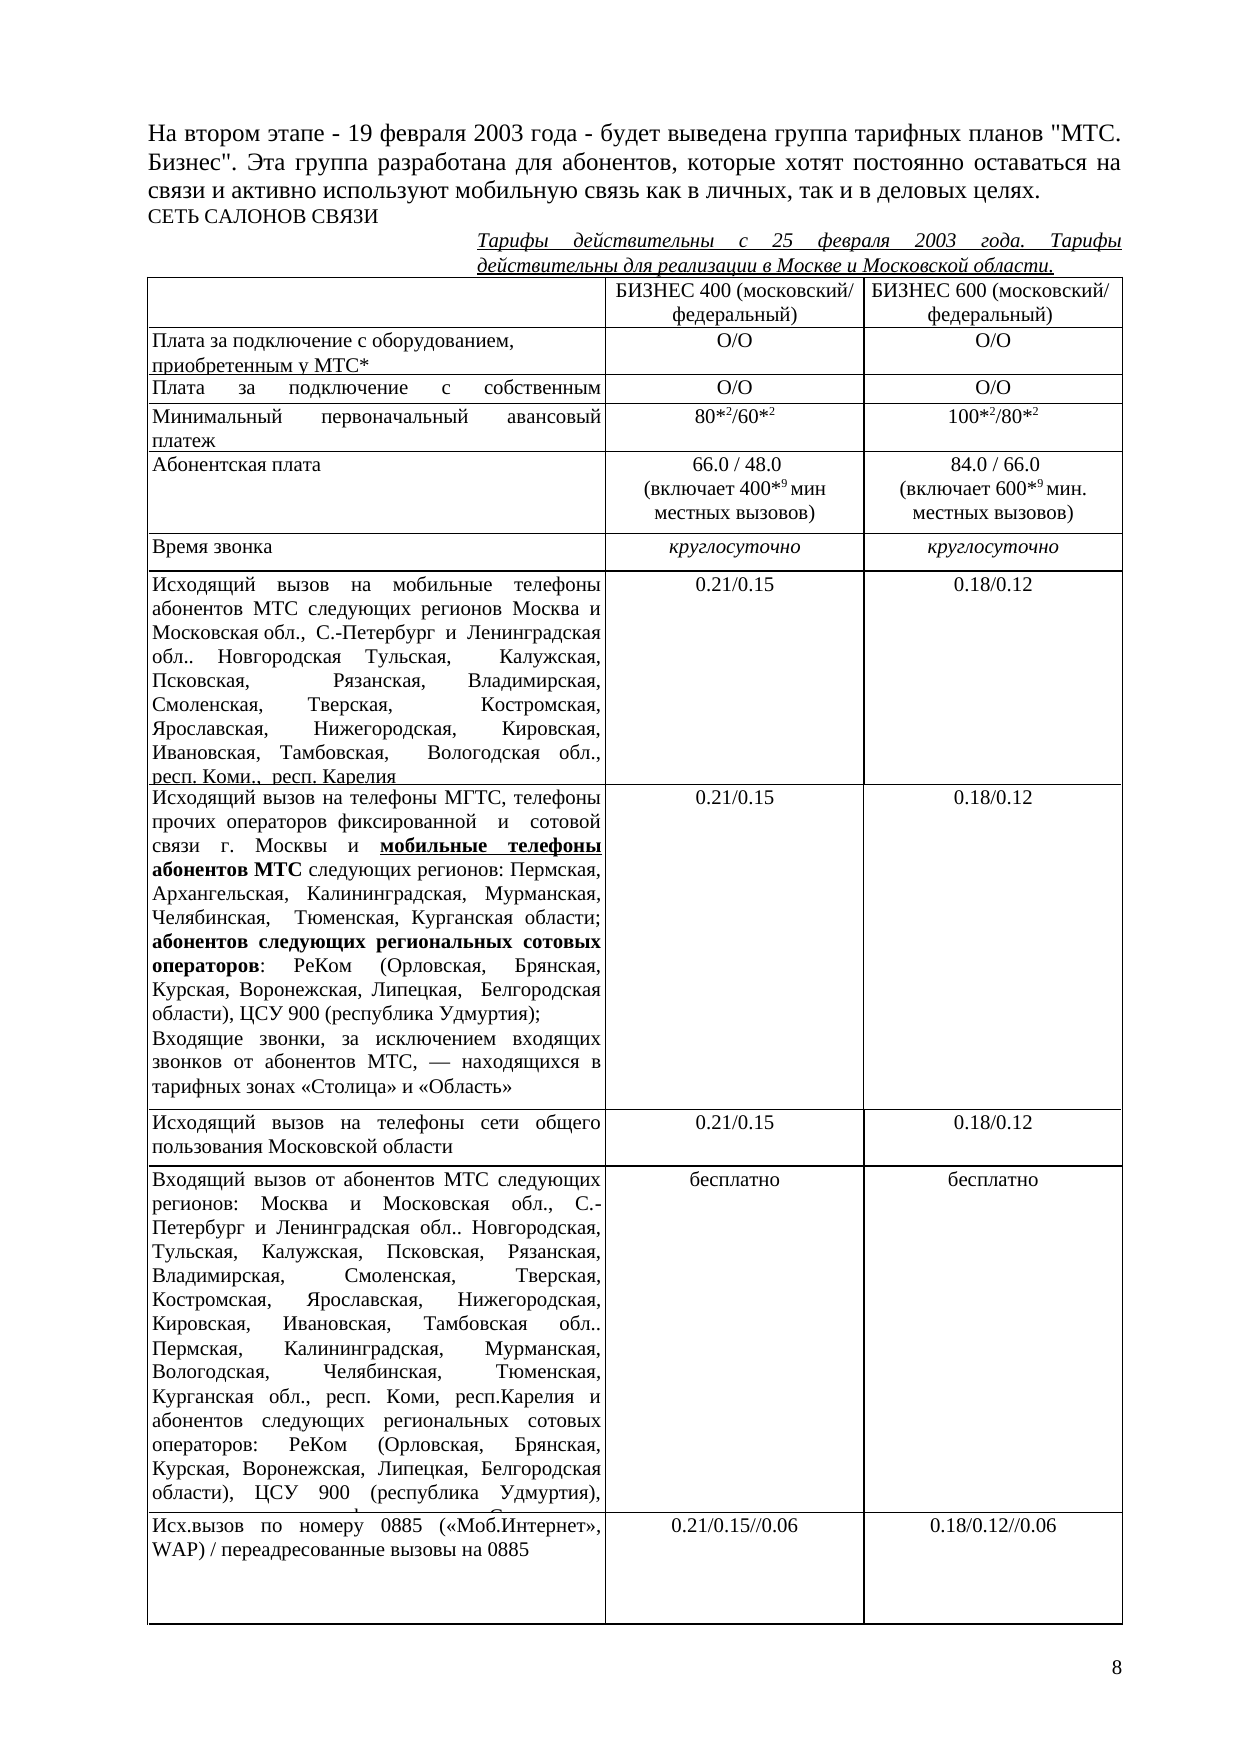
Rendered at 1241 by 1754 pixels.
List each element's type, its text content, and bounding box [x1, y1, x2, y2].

table_cell 84.0 / 66.0 (включает 600*9 мин. местных вызовов) [865, 452, 1122, 532]
table_cell бесплатно [606, 1167, 863, 1512]
table_cell Плата за подключение с собственным оборудованием [148, 375, 605, 403]
table_cell 0.21/0.15//0.06 [606, 1513, 863, 1532]
table_cell О/О [865, 328, 1122, 373]
table_cell 0.18/0.12 [865, 572, 1122, 647]
table_cell 0.18/0.12 [864, 784, 1122, 1109]
table_cell [865, 1533, 1122, 1623]
table_cell О/О [865, 375, 1122, 403]
table_cell [606, 1533, 863, 1623]
text Тарифы действительны с 25 февраля 2003 года. Тарифы действительны для реализации в Москве и Московской области. [477, 250, 1122, 277]
table_cell 80*2/60*2 [606, 404, 863, 451]
table_cell Плата за подключение с оборудованием, приобретенным у МТС* [148, 328, 605, 373]
table_header БИЗНЕС 600 (московский/ федеральный) [865, 278, 1122, 327]
table_cell Исходящий вызов на телефоны сети общего пользования Московской области [148, 1110, 605, 1165]
table_header [148, 278, 605, 327]
table_cell [606, 563, 863, 570]
table_cell круглосуточно [606, 534, 863, 563]
table_cell бесплатно [865, 1167, 1122, 1512]
table_cell Время звонка [148, 534, 605, 563]
table_cell Исходящий вызов на телефоны МГТС, телефоны прочих операторов фиксированной и сотовой связи г. Москвы и мобильные телефоны абонентов МТС следующих регионов: Пермская, Архангельская, Калининградская, Мурманская, Челябинская, Тюменская, Курганская области; абонентов следующих региональных сотовых операторов: РеКом (Орловская, Брянская, Курская, Воронежская, Липецкая, Белгородская области), ЦСУ 900 (республика Удмуртия); Входящие звонки, за исключением входящих звонков от абонентов МТС, — находящихся в тарифных зонах «Столица» и «Область» [148, 785, 605, 1109]
table_cell Минимальный первоначальный авансовый платеж [148, 404, 605, 451]
table_cell О/О [606, 375, 863, 403]
table_cell [865, 563, 1122, 570]
table_cell 66.0 / 48.0 (включает 400*9 мин местных вызовов) [606, 452, 863, 532]
table_cell [606, 648, 863, 784]
table_cell О/О [606, 328, 863, 373]
table_cell 0.21/0.15 [606, 785, 863, 1109]
table_cell [865, 648, 1122, 784]
table_cell Абонентская плата [148, 452, 605, 532]
table_cell 0.18/0.12//0.06 [865, 1513, 1122, 1532]
table_cell 100*2/80*2 [865, 404, 1122, 451]
table_cell 0.21/0.15 [606, 572, 863, 647]
table_cell 0.21/0.15 [606, 1110, 863, 1165]
text На втором этапе - 19 февраля 2003 года - будет выведена группа тарифных планов "МТС. Бизнес". Эта группа разработана для абонентов, которые хотят постоянно оставаться на связи и активно используют мобильную связь как в личных, так и в деловых целях. [148, 118, 1122, 204]
table_cell 0.18/0.12 [865, 1109, 1122, 1165]
text Тарифы действительны с 25 февраля 2003 года. Тарифы действительны для реализации в Москве и Московской области. [477, 228, 1122, 249]
table_cell Исходящий вызов на мобильные телефоны абонентов МТС следующих регионов Москва и Московская обл., С.-Петербург и Ленинградская обл.. Новгородская Тульская, Калужская, Псковская, Рязанская, Владимирская, Смоленская, Тверская, Костромская, Ярославская, Нижегородская, Кировская, Ивановская, Тамбовская, Вологодская обл., респ. Коми., респ. Карелия [148, 571, 605, 784]
table_header БИЗНЕС 400 (московский/ федеральный) [606, 278, 863, 327]
table_cell круглосуточно [865, 534, 1122, 563]
table_cell [148, 563, 605, 570]
text СЕТЬ САЛОНОВ СВЯЗИ [148, 204, 1122, 228]
table_cell Входящий вызов от абонентов МТС следующих регионов: Москва и Московская обл., С.Петербург и Ленинградская обл.. Новгородская, Тульская, Калужская, Псковская, Рязанская, Владимирская, Смоленская, Тверская, Костромская, Ярославская, Нижегородская, Кировская, Ивановская, Тамбовская обл.. Пермская, Калининградская, Мурманская, Вологодская, Челябинская, Тюменская, Курганская обл., респ. Коми, респ.Карелия и абонентов следующих региональных сотовых операторов: РеКом (Орловская, Брянская, Курская, Воронежская, Липецкая, Белгородская области), ЦСУ 900 (республика Удмуртия), находящихся в тарифных зонах «Столица» и «Область» [148, 1166, 605, 1512]
table_cell Исх.вызов по номеру 0885 («Моб.Интернет», WAP) / переадресованные вызовы на 0885 [148, 1513, 605, 1623]
